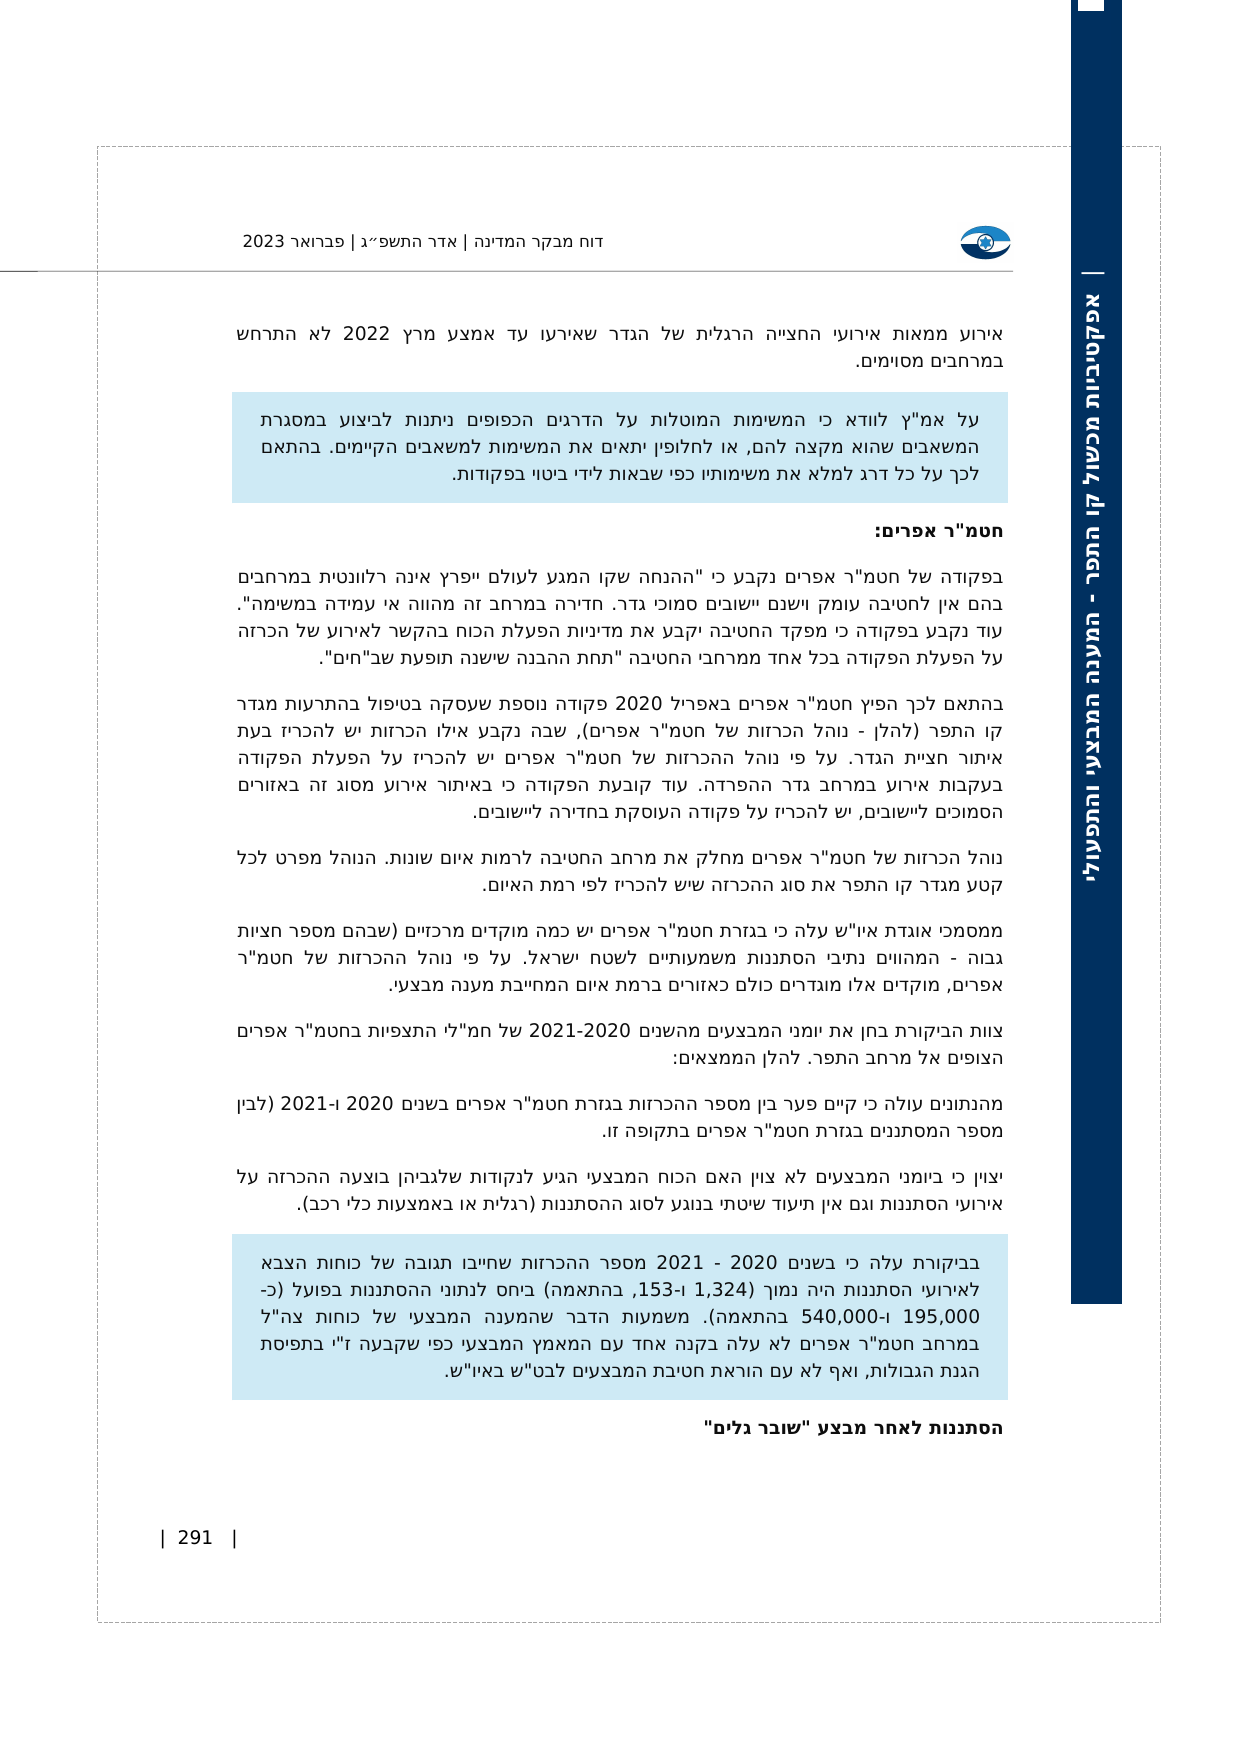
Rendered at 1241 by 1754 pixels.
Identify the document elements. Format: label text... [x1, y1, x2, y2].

text ממסמכי אוגדת איו"ש עלה כי בגזרת חטמ"ר אפרים יש כמה מוקדים מרכזיים (שבהם מספר חציות גבוה - המהווים נתיבי הסתננות משמעותיים לשטח ישראל. על פי נוהל ההכרזות של חטמ"ר אפרים, מוקדים אלו מוגדרים כולם כאזורים ברמת איום המחייבת מענה מבצעי. [236, 916, 1004, 997]
text על אמ"ץ לוודא כי המשימות המוטלות על הדרגים הכפופים ניתנות לביצוע במסגרת המשאבים שהוא מקצה להם, או לחלופין יתאים את המשימות למשאבים הקיימים. בהתאם לכך על כל דרג למלא את משימותיו כפי שבאות לידי ביטוי בפקודות. [237, 397, 1003, 499]
text נוהל הכרזות של חטמ"ר אפרים מחלק את מרחב החטיבה לרמות איום שונות. הנוהל מפרט לכל קטע מגדר קו התפר את סוג ההכרזה שיש להכריז לפי רמת האיום. [236, 843, 1004, 897]
text מהנתונים עולה כי קיים פער בין מספר ההכרזות בגזרת חטמ"ר אפרים בשנים 2020 ו-2021 (לבין מספר המסתננים בגזרת חטמ"ר אפרים בתקופה זו. [236, 1089, 1004, 1143]
text הסתננות לאחר מבצע "שובר גלים" [236, 1413, 1004, 1440]
text חטמ"ר אפרים: [236, 516, 1004, 543]
text בהתאם לכך הפיץ חטמ"ר אפרים באפריל 2020 פקודה נוספת שעסקה בטיפול בהתרעות מגדר קו התפר (להלן - נוהל הכרזות של חטמ"ר אפרים), שבה נקבע אילו הכרזות יש להכריז בעת איתור חציית הגדר. על פי נוהל ההכרזות של חטמ"ר אפרים יש להכריז על הפעלת הפקודה בעקבות אירוע במרחב גדר ההפרדה. עוד קובעת הפקודה כי באיתור אירוע מסוג זה באזורים הסמוכים ליישובים, יש להכריז על פקודה העוסקת בחדירה ליישובים. [236, 689, 1004, 824]
text בפקודה של חטמ"ר אפרים נקבע כי "ההנחה שקו המגע לעולם ייפרץ אינה רלוונטית במרחבים בהם אין לחטיבה עומק וישנם יישובים סמוכי גדר. חדירה במרחב זה מהווה אי עמידה במשימה". עוד נקבע בפקודה כי מפקד החטיבה יקבע את מדיניות הפעלת הכוח בהקשר לאירוע של הכרזה על הפעלת הפקודה בכל אחד ממרחבי החטיבה "תחת ההבנה שישנה תופעת שב"חים". [236, 562, 1004, 670]
text צוות הביקורת בחן את יומני המבצעים מהשנים 2021-2020 של חמ"לי התצפיות בחטמ"ר אפרים הצופים אל מרחב התפר. להלן הממצאים: [236, 1016, 1004, 1070]
text יצוין כי ביומני המבצעים לא צוין האם הכוח המבצעי הגיע לנקודות שלגביהן בוצעה ההכרזה על אירועי הסתננות וגם אין תיעוד שיטתי בנוגע לסוג ההסתננות (רגלית או באמצעות כלי רכב). [236, 1162, 1004, 1216]
picture [957, 222, 1014, 263]
text בביקורת עלה כי בשנים 2020 - 2021 מספר ההכרזות שחייבו תגובה של כוחות הצבא לאירועי הסתננות היה נמוך (1,324 ו-153, בהתאמה) ביחס לנתוני ההסתננות בפועל (כ-195,000 ו-540,000 בהתאמה). משמעות הדבר שהמענה המבצעי של כוחות צה"ל במרחב חטמ"ר אפרים לא עלה בקנה אחד עם המאמץ המבצעי כפי שקבעה ז"י בתפיסת הגנת הגבולות, ואף לא עם הוראת חטיבת המבצעים לבט"ש באיו"ש. [237, 1239, 1003, 1395]
